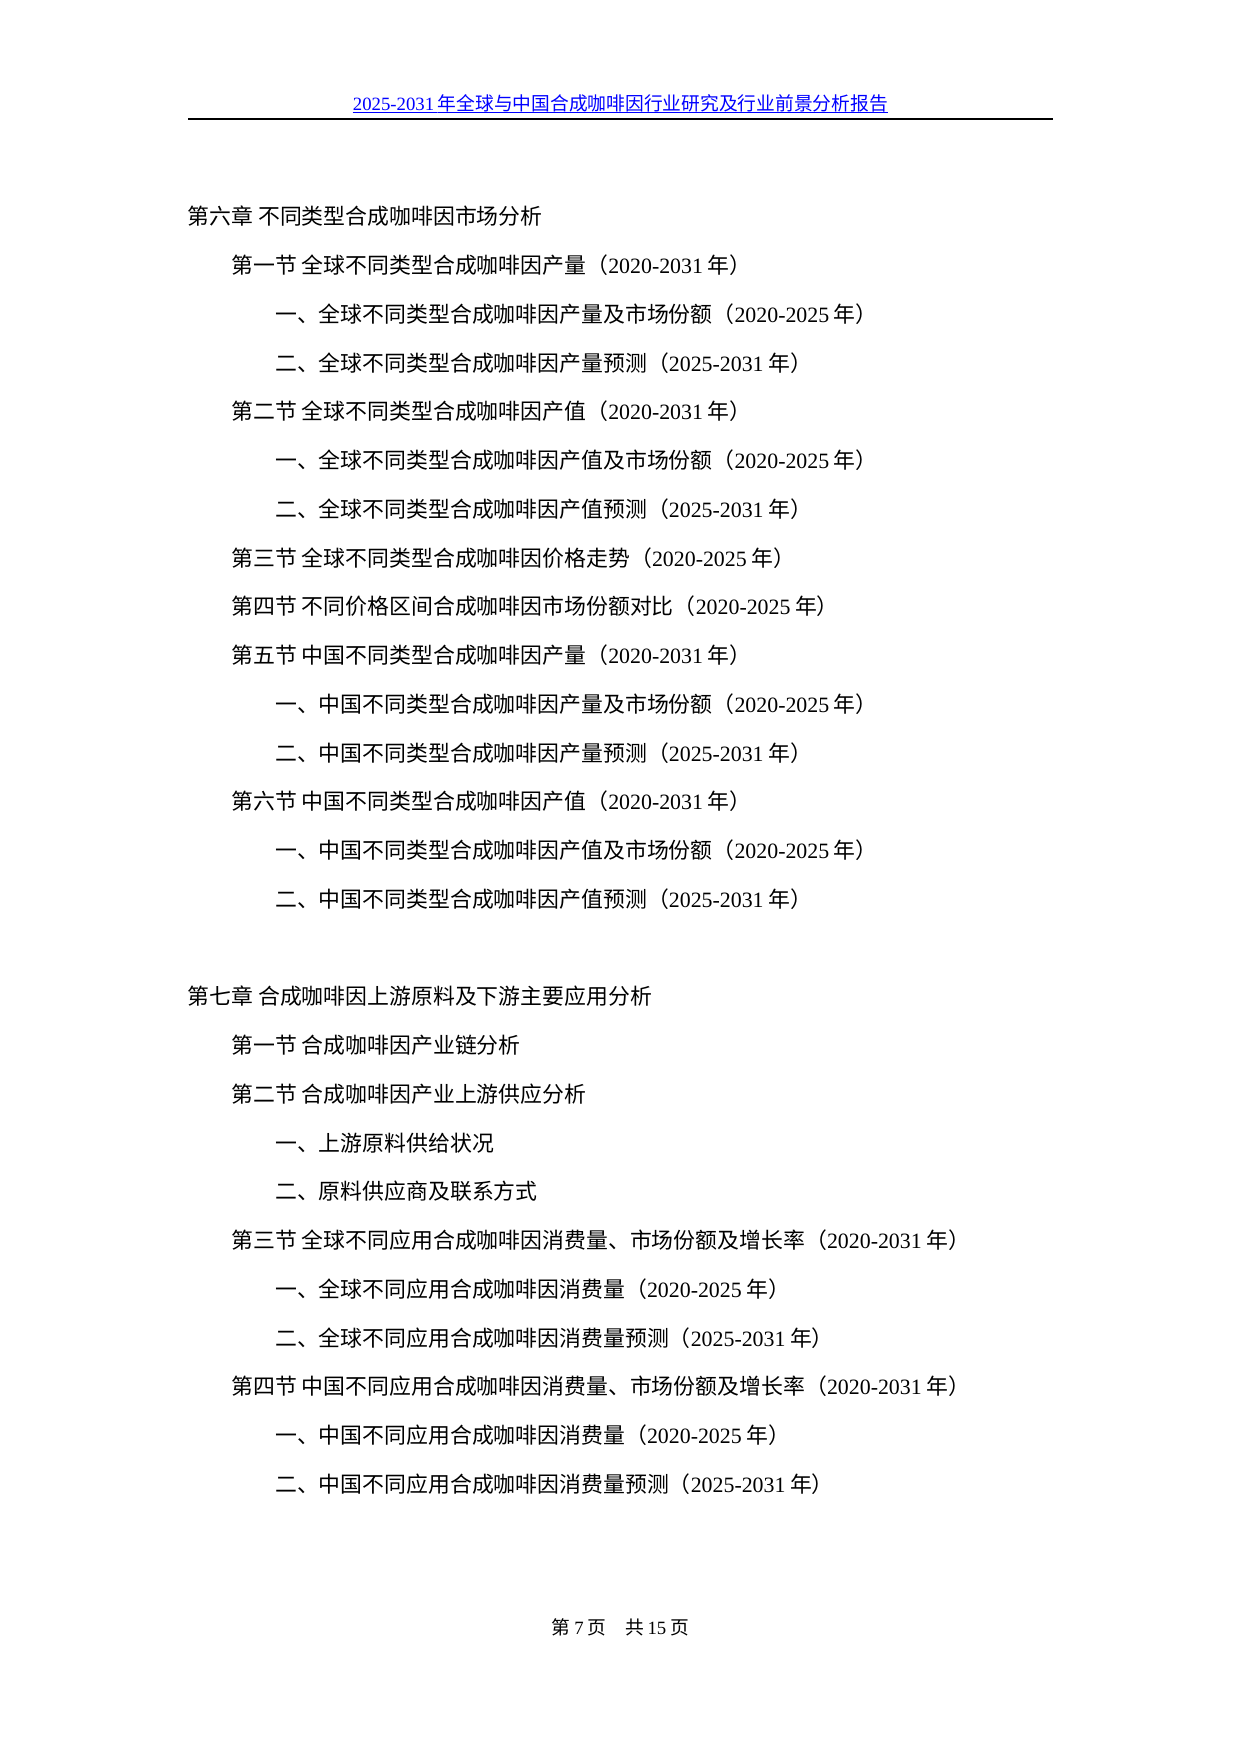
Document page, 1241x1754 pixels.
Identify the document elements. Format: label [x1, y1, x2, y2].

text [187, 150, 1053, 1499]
